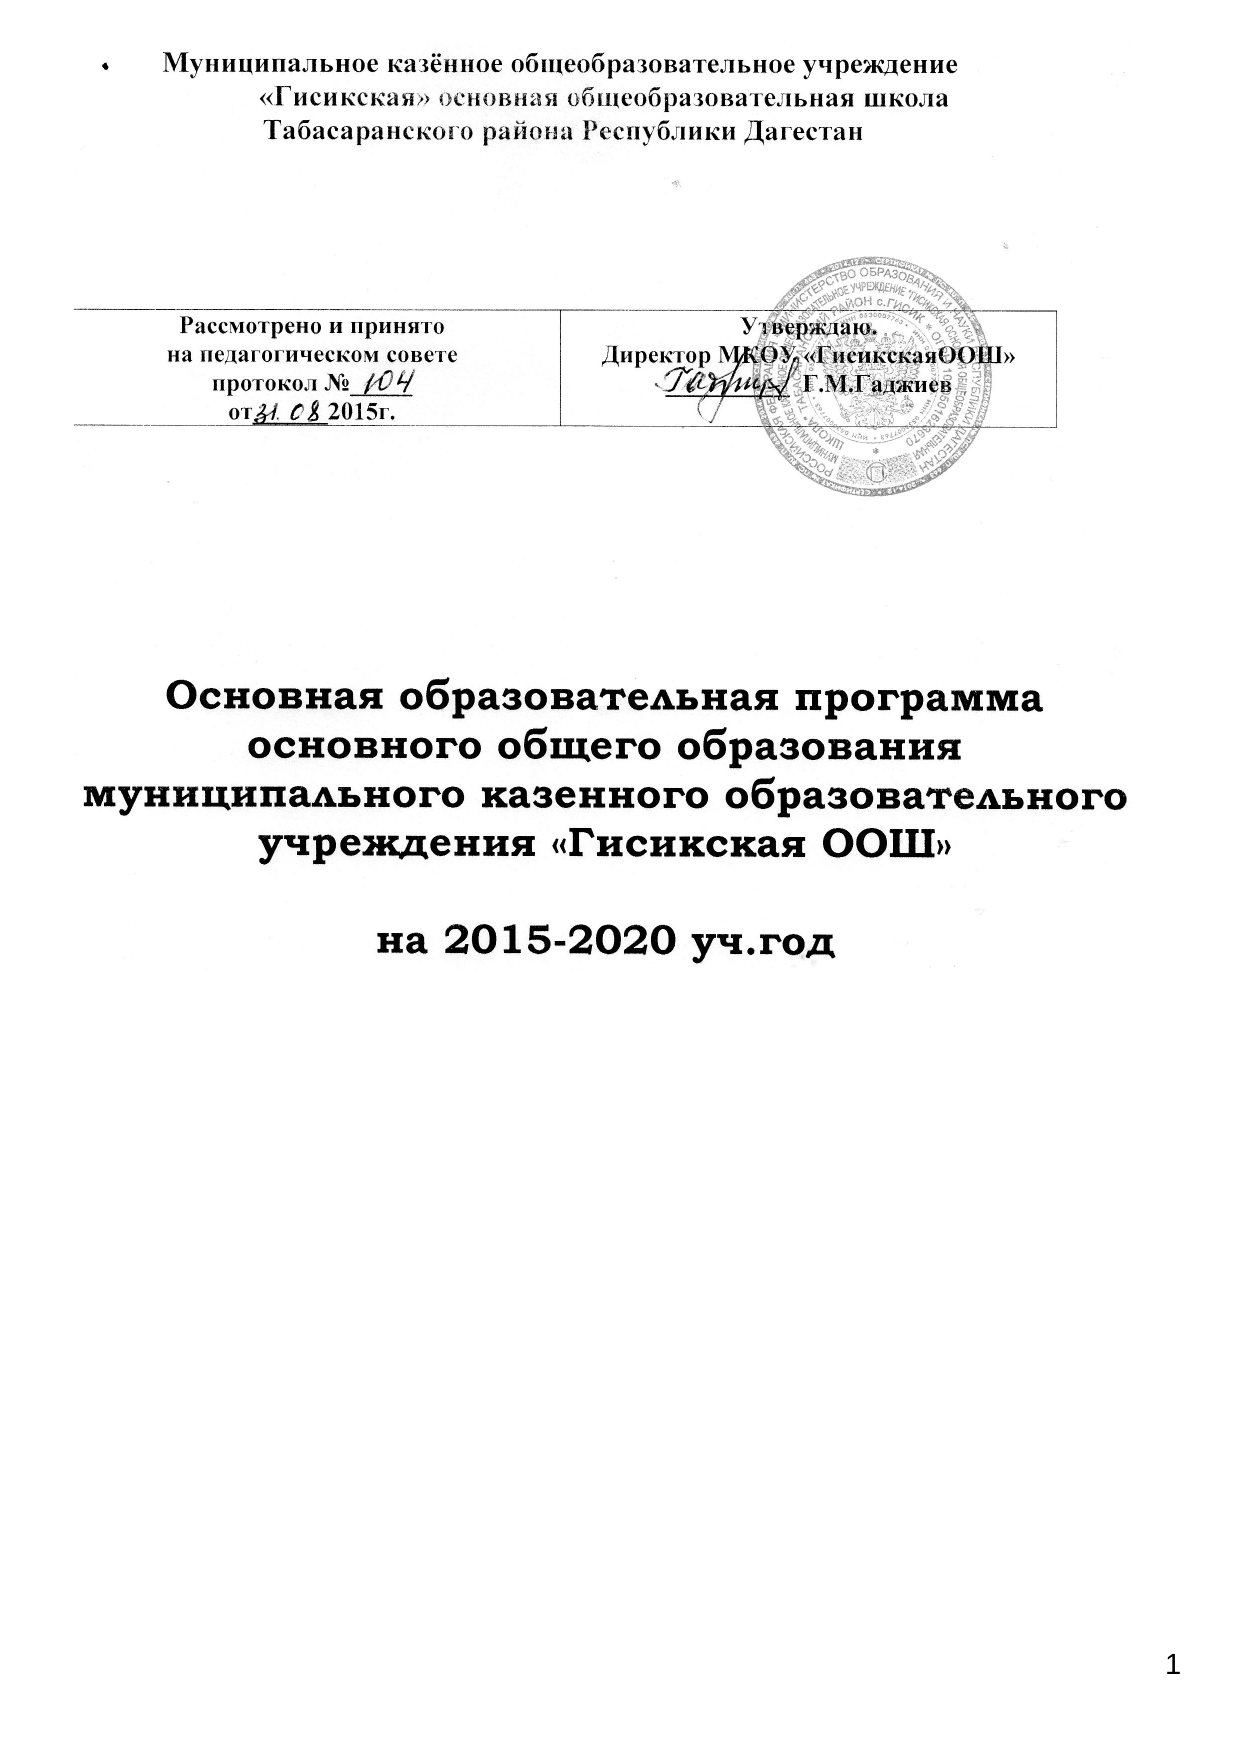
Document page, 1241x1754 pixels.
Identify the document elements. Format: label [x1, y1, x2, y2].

picture [73, 44, 1134, 971]
